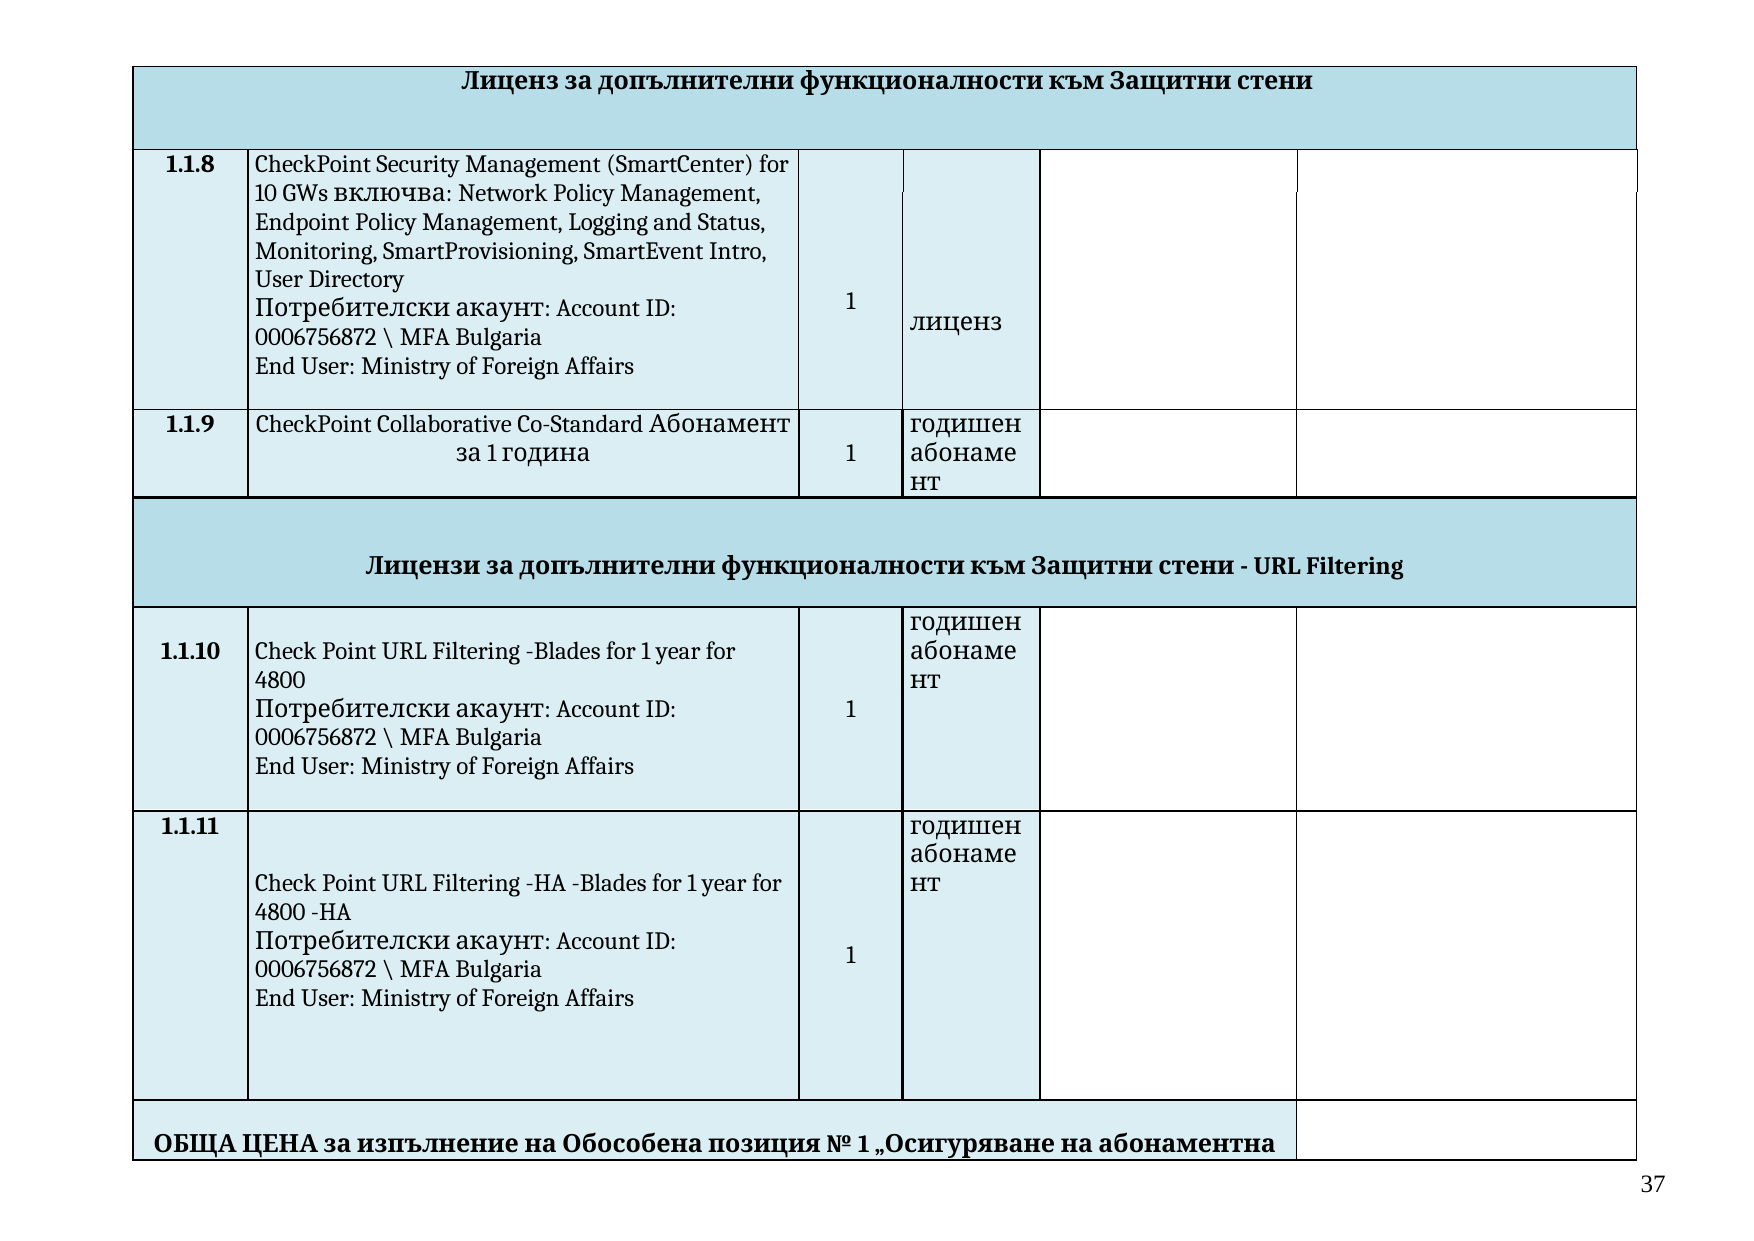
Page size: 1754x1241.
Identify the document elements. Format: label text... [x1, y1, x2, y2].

table_cell годишен абонамент [904, 812, 1039, 1099]
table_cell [134, 1101, 1296, 1159]
table_cell [1297, 812, 1636, 1099]
table_cell 1 [800, 608, 901, 809]
table_cell 1 [800, 812, 901, 1099]
table_cell CheckPoint Security Management (SmartCenter) for 10 GWs включва: Network Policy Management, Endpoint Policy Management, Logging and Status, Monitoring, SmartProvisioning, SmartEvent Intro, User Directory Потребителски акаунт: Account ID: 0006756872 \ MFA Bulgaria End User: Ministry of Foreign Affairs [249, 150, 798, 409]
table_cell годишен абонамент [904, 410, 1039, 496]
table_cell [1297, 192, 1636, 409]
table_cell [1041, 410, 1296, 496]
table_cell Лицензи за допълнителни функционалности към Защитни стени - URL Filtering [134, 499, 1636, 606]
table_cell 1.1.9 [134, 410, 247, 496]
table_cell [1041, 192, 1296, 409]
table_cell лиценз [903, 192, 1039, 409]
table_cell [1041, 812, 1296, 1099]
table_cell [1297, 1101, 1636, 1159]
table_cell 1.1.8 [134, 150, 247, 409]
table_cell [799, 150, 903, 192]
table_cell [1041, 608, 1296, 809]
table_cell [1298, 150, 1637, 192]
table_cell годишен абонамент [904, 608, 1039, 809]
table_cell 1 [800, 410, 901, 496]
table_cell 1.1.10 [134, 608, 247, 809]
table_cell [904, 150, 1039, 192]
table_cell [1041, 150, 1297, 192]
table_cell 1 [799, 192, 902, 409]
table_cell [134, 67, 1636, 149]
table_cell Check Point URL Filtering -Blades for 1 year for 4800 Потребителски акаунт: Account ID: 0006756872 \ MFA Bulgaria End User: Ministry of Foreign Affairs [249, 608, 798, 809]
table_cell [1297, 410, 1636, 496]
table_cell [1297, 608, 1636, 809]
table_cell 1.1.11 [134, 812, 247, 1099]
table_cell CheckPoint Collaborative Co-Standard Абонамент за 1 година [249, 410, 798, 496]
table_cell Check Point URL Filtering -HA -Blades for 1 year for 4800 -HA Потребителски акаунт: Account ID: 0006756872 \ MFA Bulgaria End User: Ministry of Foreign Affairs [249, 812, 798, 1099]
